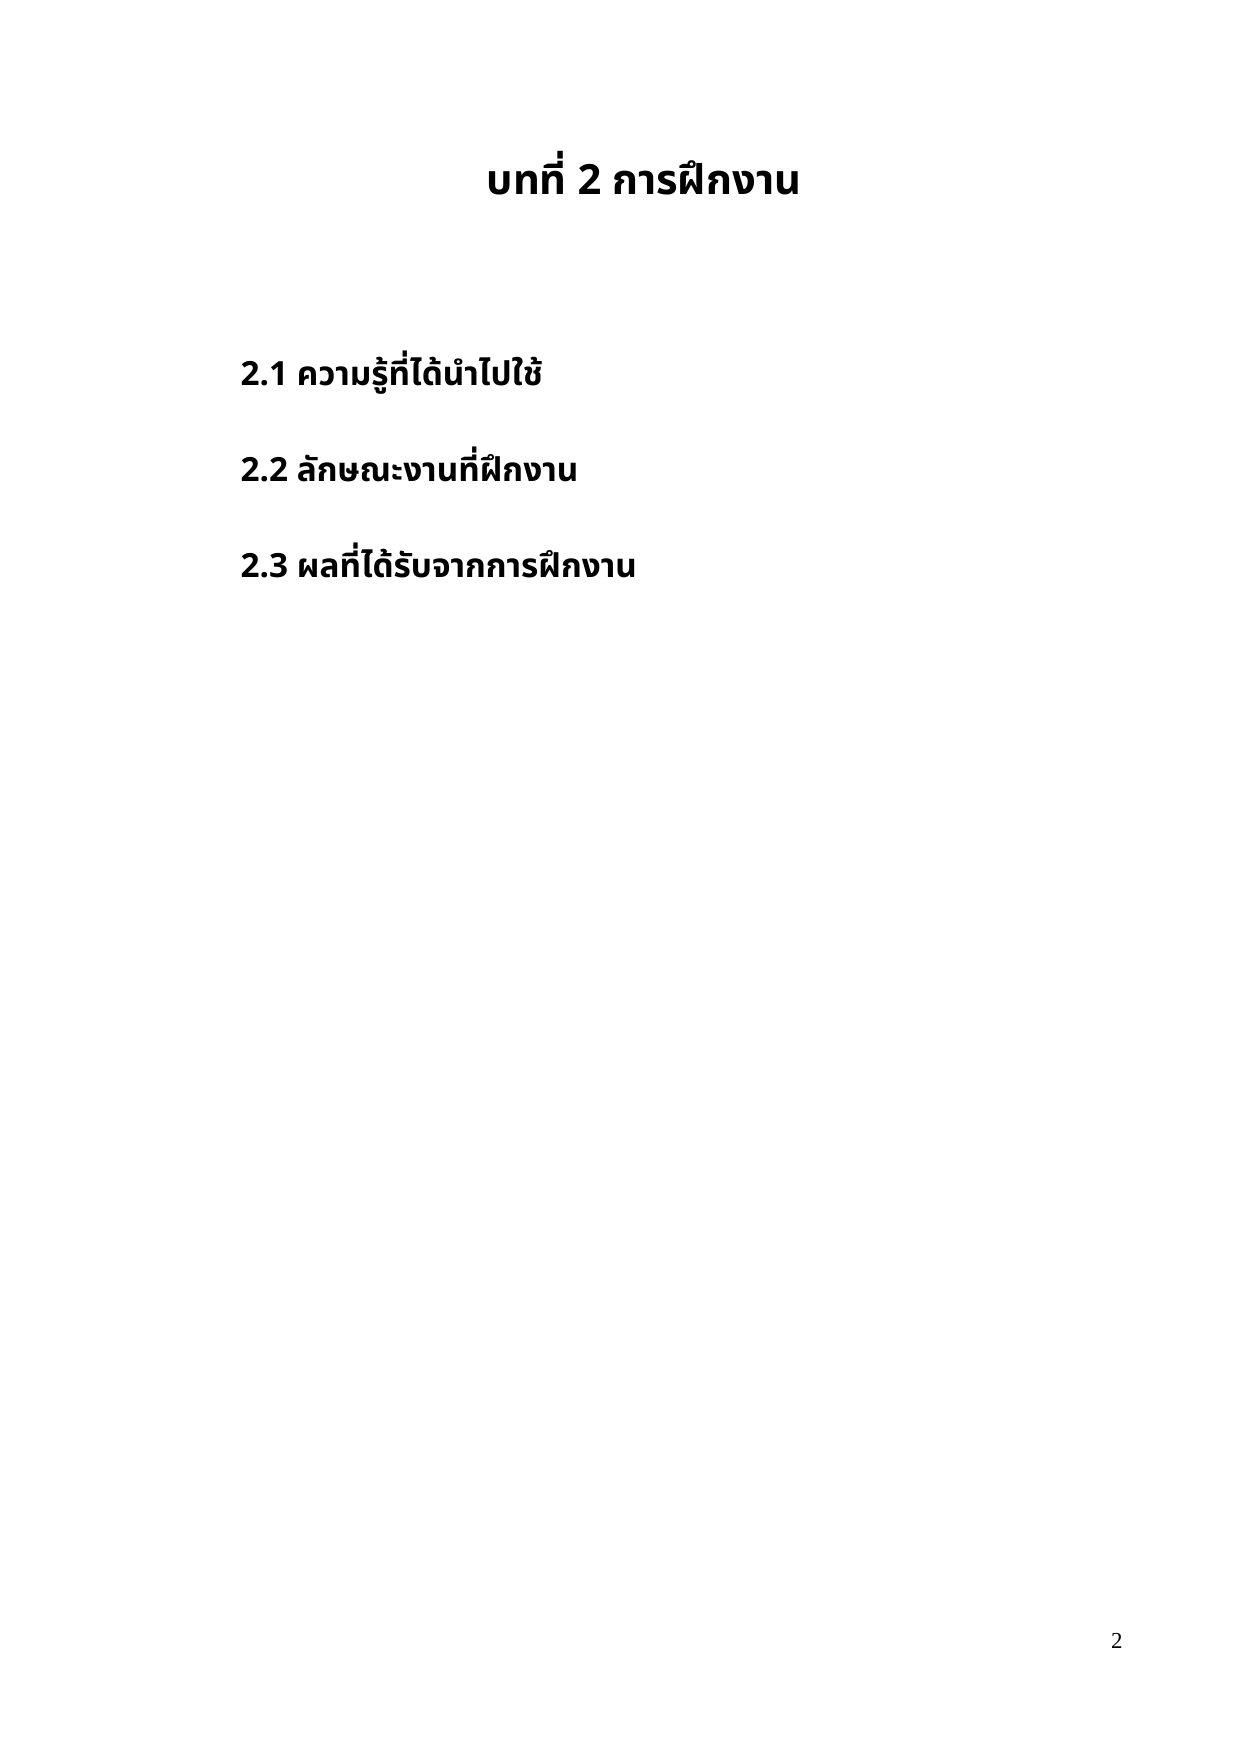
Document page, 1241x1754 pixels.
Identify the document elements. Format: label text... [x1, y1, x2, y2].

text 2.3 ผลที่ได้รับจากการฝึกงาน [165, 542, 1122, 592]
text บทที่ 2 การฝึกงาน [165, 150, 1122, 213]
text 2.1 ความรู้ที่ได้นำไปใช้ [165, 349, 1122, 400]
text 2.2 ลักษณะงานที่ฝึกงาน [165, 446, 1122, 496]
